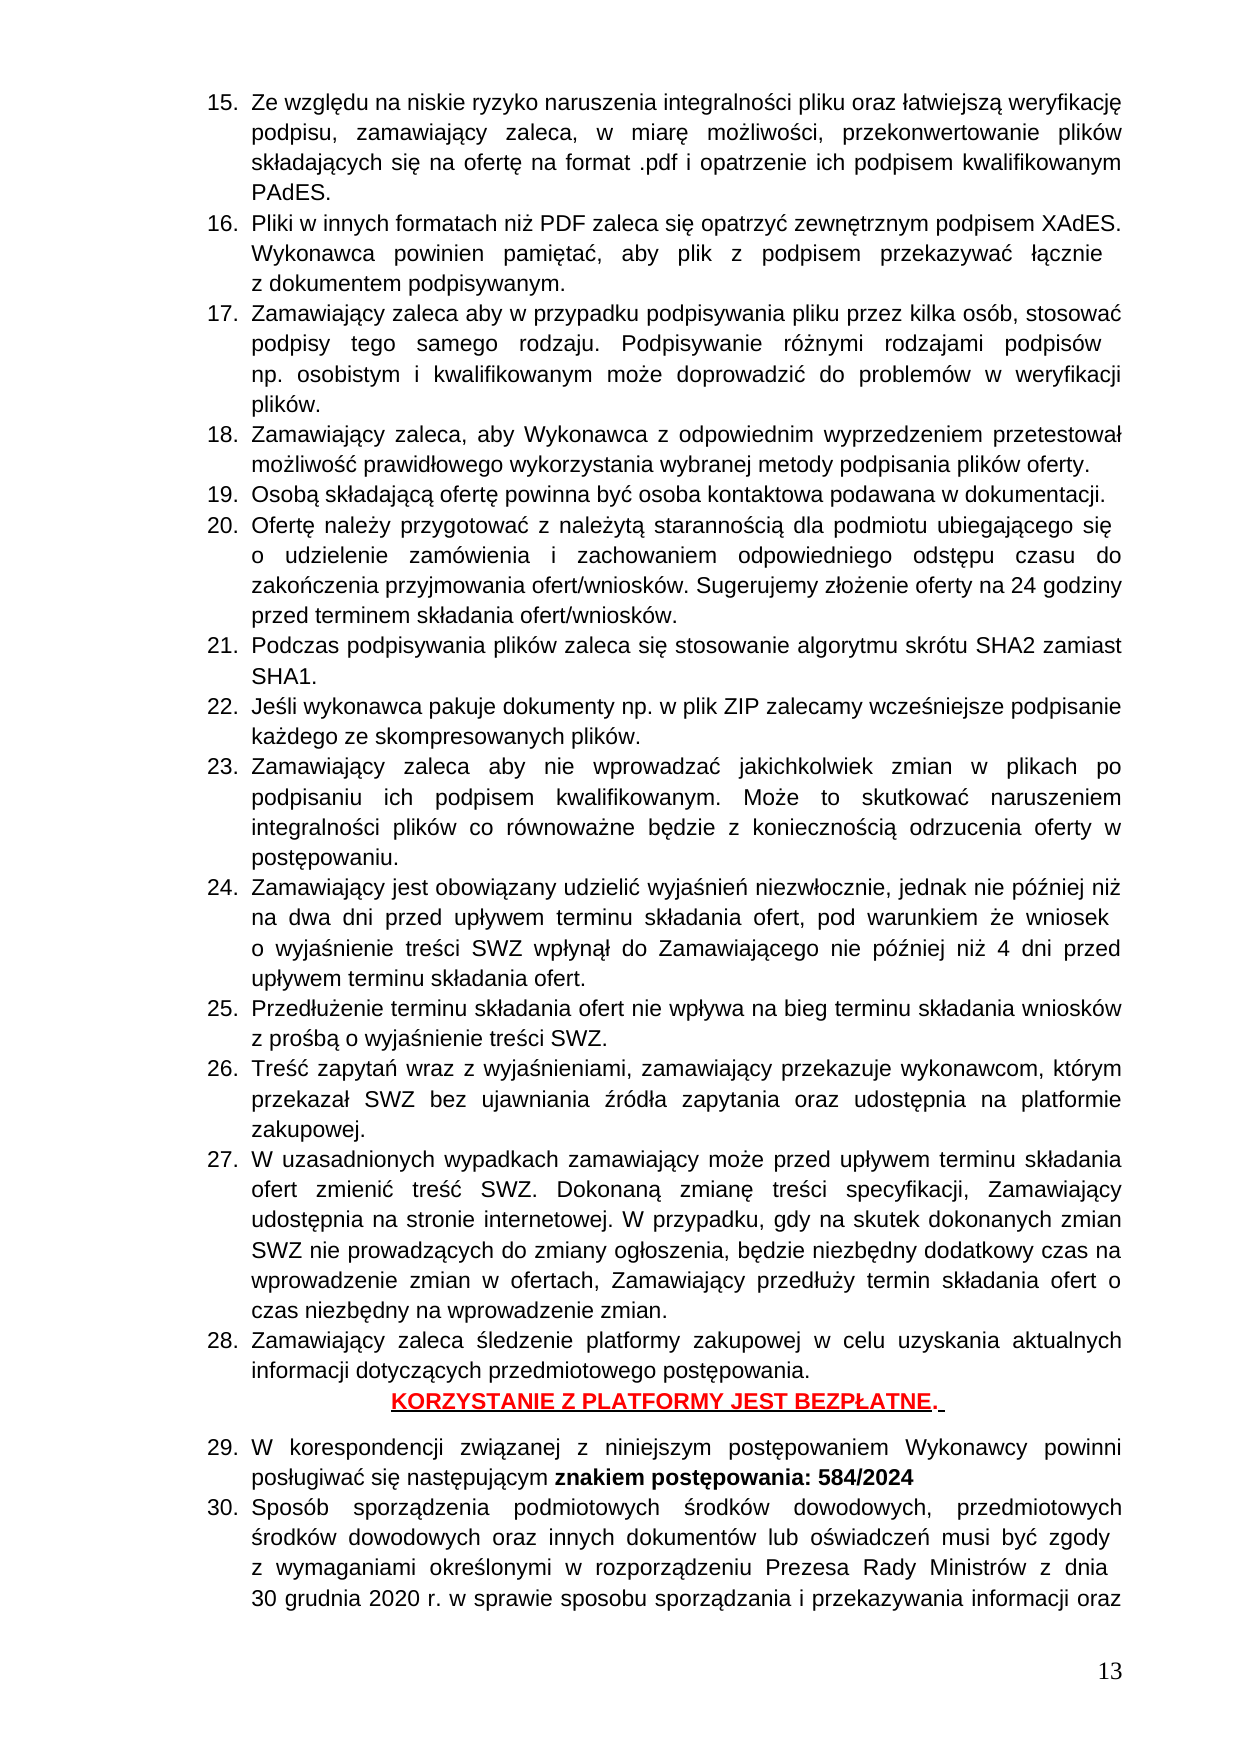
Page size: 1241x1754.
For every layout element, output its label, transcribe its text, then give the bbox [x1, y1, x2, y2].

list W uzasadnionych wypadkach zamawiający może przed upływem terminu składania ofert zmienić treść SWZ. Dokonaną zmianę treści specyfikacji, Zamawiający udostępnia na stronie internetowej. W przypadku, gdy na skutek dokonanych zmian SWZ nie prowadzących do zmiany ogłoszenia, będzie niezbędny dodatkowy czas na wprowadzenie zmian w ofertach, Zamawiający przedłuży termin składania ofert o czas niezbędny na wprowadzenie zmian. [207, 1146, 1122, 1323]
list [207, 1494, 1122, 1611]
list Treść zapytań wraz z wyjaśnieniami, zamawiający przekazuje wykonawcom, którym przekazał SWZ bez ujawniania źródła zapytania oraz udostępnia na platformie zakupowej. [207, 1055, 1122, 1142]
list Pliki w innych formatach niż PDF zaleca się opatrzyć zewnętrznym podpisem XAdES. Wykonawca powinien pamiętać, aby plik z podpisem przekazywać łącznie z dokumentem podpisywanym. [207, 209, 1122, 296]
list Zamawiający zaleca śledzenie platformy zakupowej w celu uzyskania aktualnych informacji dotyczących przedmiotowego postępowania. [207, 1327, 1122, 1384]
list W korespondencji związanej z niniejszym postępowaniem Wykonawcy powinni posługiwać się następującym znakiem postępowania: 584/2024 [207, 1433, 1122, 1490]
list Jeśli wykonawca pakuje dokumenty np. w plik ZIP zalecamy wcześniejsze podpisanie każdego ze skompresowanych plików. [207, 693, 1122, 749]
text KORZYSTANIE Z PLATFORMY JEST BEZPŁATNE. [207, 1388, 1122, 1414]
list Zamawiający jest obowiązany udzielić wyjaśnień niezwłocznie, jednak nie później niż na dwa dni przed upływem terminu składania ofert, pod warunkiem że wniosek o wyjaśnienie treści SWZ wpłynął do Zamawiającego nie później niż 4 dni przed upływem terminu składania ofert. [207, 874, 1122, 991]
list Zamawiający zaleca aby w przypadku podpisywania pliku przez kilka osób, stosować podpisy tego samego rodzaju. Podpisywanie różnymi rodzajami podpisów np. osobistym i kwalifikowanym może doprowadzić do problemów w weryfikacji plików. [207, 300, 1122, 417]
list Zamawiający zaleca, aby Wykonawca z odpowiednim wyprzedzeniem przetestował możliwość prawidłowego wykorzystania wybranej metody podpisania plików oferty. [207, 421, 1122, 477]
list Podczas podpisywania plików zaleca się stosowanie algorytmu skrótu SHA2 zamiast SHA1. [207, 632, 1122, 689]
list Przedłużenie terminu składania ofert nie wpływa na bieg terminu składania wniosków z prośbą o wyjaśnienie treści SWZ. [207, 995, 1122, 1051]
list Ofertę należy przygotować z należytą starannością dla podmiotu ubiegającego się o udzielenie zamówienia i zachowaniem odpowiedniego odstępu czasu do zakończenia przyjmowania ofert/wniosków. Sugerujemy złożenie oferty na 24 godziny przed terminem składania ofert/wniosków. [207, 512, 1122, 628]
list Osobą składającą ofertę powinna być osoba kontaktowa podawana w dokumentacji. [207, 481, 1122, 508]
list Ze względu na niskie ryzyko naruszenia integralności pliku oraz łatwiejszą weryfikację podpisu, zamawiający zaleca, w miarę możliwości, przekonwertowanie plików składających się na ofertę na format .pdf i opatrzenie ich podpisem kwalifikowanym PAdES. [207, 89, 1122, 206]
list Zamawiający zaleca aby nie wprowadzać jakichkolwiek zmian w plikach po podpisaniu ich podpisem kwalifikowanym. Może to skutkować naruszeniem integralności plików co równoważne będzie z koniecznością odrzucenia oferty w postępowaniu. [207, 753, 1122, 870]
